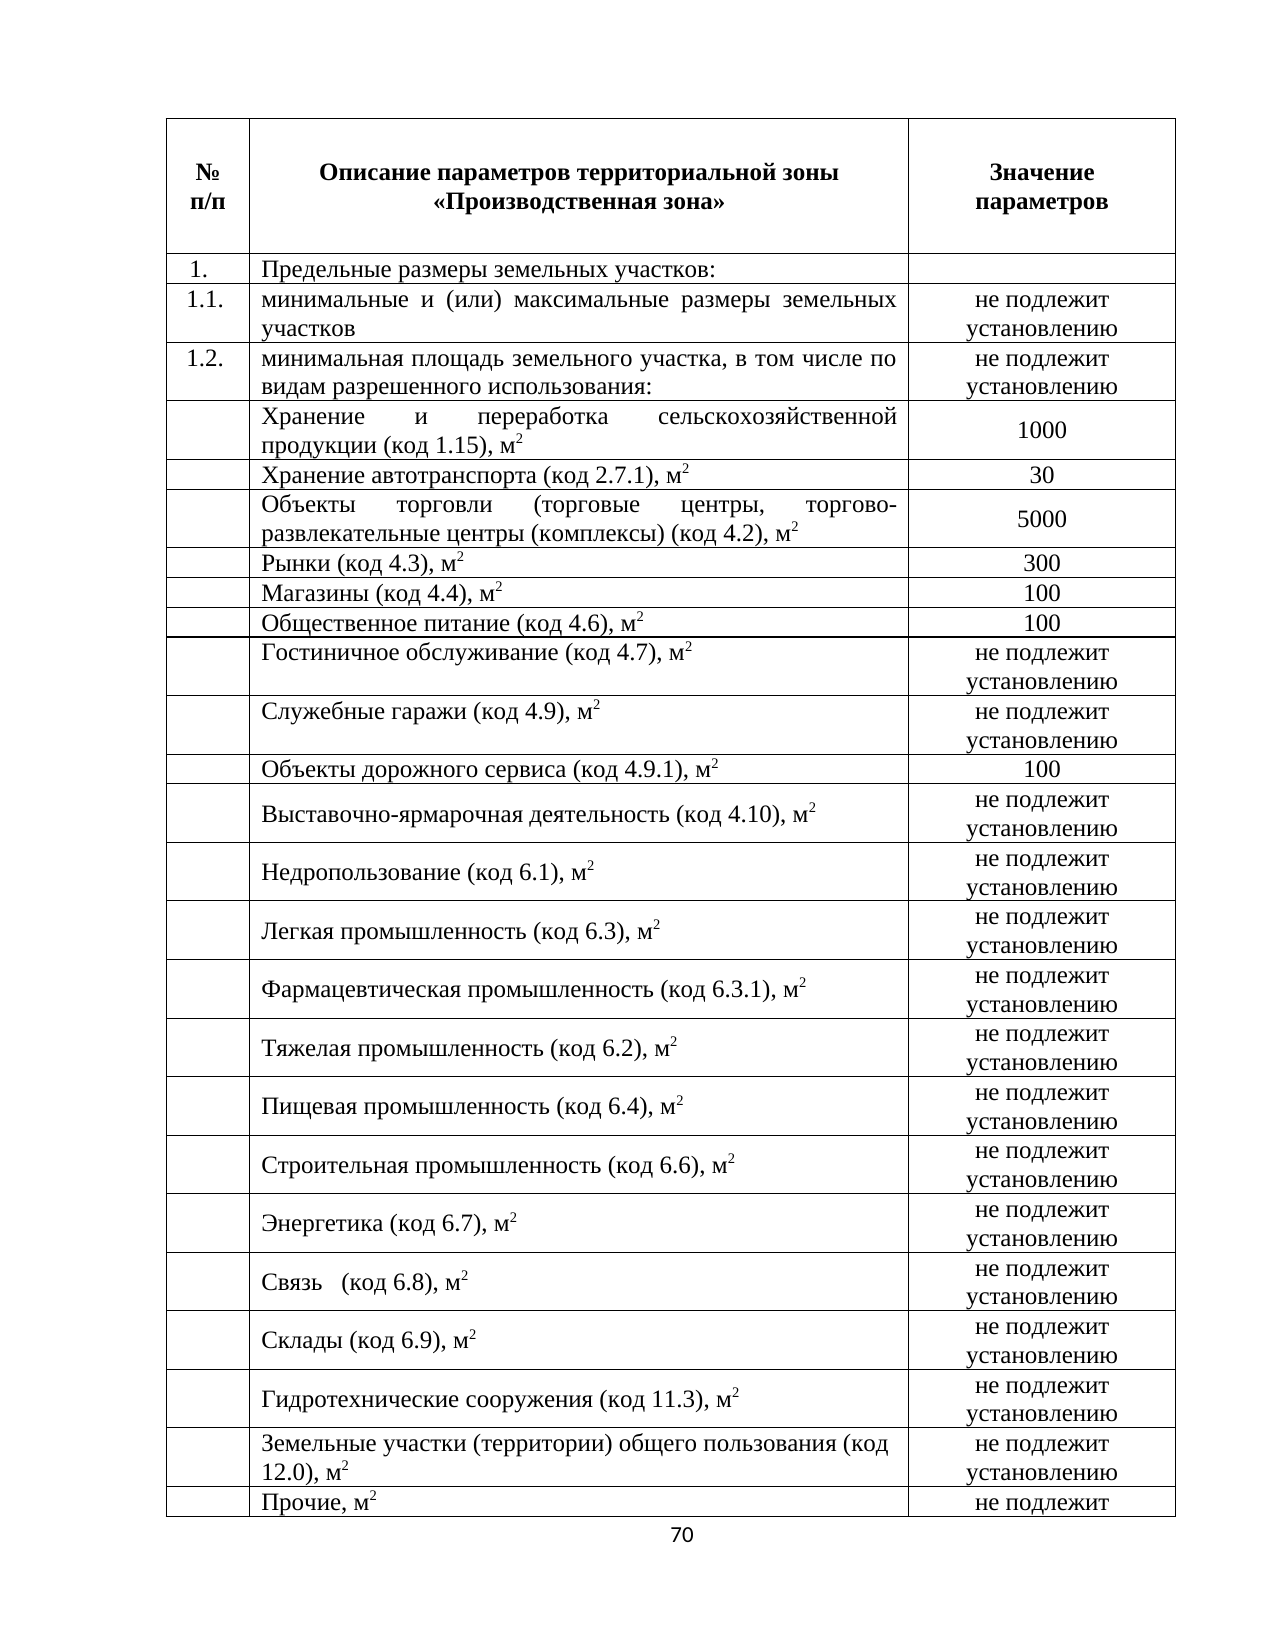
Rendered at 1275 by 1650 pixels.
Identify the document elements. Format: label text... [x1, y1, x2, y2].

table_cell [167, 1253, 249, 1310]
table_cell 1000 [909, 401, 1175, 459]
table_cell не подлежит установлению [909, 1487, 1175, 1516]
table_cell Фармацевтическая промышленность (код 6.3.1), м2 [250, 960, 908, 1017]
table_cell [167, 1136, 249, 1193]
table_cell не подлежит установлению [909, 696, 1175, 753]
table_cell [167, 1370, 249, 1427]
table_cell [167, 548, 249, 577]
table_cell Общественное питание (код 4.6), м2 [250, 608, 908, 636]
table_cell не подлежит установлению [909, 284, 1175, 342]
table_cell [167, 578, 249, 607]
table_cell [167, 608, 249, 636]
table_cell Объекты дорожного сервиса (код 4.9.1), м2 [250, 755, 908, 783]
table_cell минимальная площадь земельного участка, в том числе по видам разрешенного использования: [250, 343, 908, 400]
table_cell Хранение автотранспорта (код 2.7.1), м2 [250, 460, 908, 488]
table_cell не подлежит установлению [909, 1136, 1175, 1193]
table_cell [167, 901, 249, 959]
table_cell Связь (код 6.8), м2 [250, 1253, 908, 1310]
table_cell 30 [909, 460, 1175, 488]
table_cell Рынки (код 4.3), м2 [250, 548, 908, 577]
table_cell [167, 1077, 249, 1134]
table_cell 300 [909, 548, 1175, 577]
table_cell Недропользование (код 6.1), м2 [250, 843, 908, 900]
table_cell [167, 1428, 249, 1486]
table_cell не подлежит установлению [909, 843, 1175, 900]
table_cell не подлежит установлению [909, 901, 1175, 959]
table_cell Предельные размеры земельных участков: [250, 254, 908, 283]
table_cell [167, 1194, 249, 1252]
table_cell Магазины (код 4.4), м2 [250, 578, 908, 607]
table_cell [167, 460, 249, 488]
table_cell 100 [909, 608, 1175, 636]
table_cell Тяжелая промышленность (код 6.2), м2 [250, 1019, 908, 1076]
table_cell [167, 696, 249, 753]
table_cell 100 [909, 578, 1175, 607]
table_cell [167, 343, 249, 400]
table_cell Служебные гаражи (код 4.9), м2 [250, 696, 908, 753]
table_cell [167, 1311, 249, 1369]
table_cell не подлежит установлению [909, 343, 1175, 400]
table_cell Легкая промышленность (код 6.3), м2 [250, 901, 908, 959]
table_cell [167, 784, 249, 842]
table_cell Земельные участки (территории) общего пользования (код 12.0), м2 [250, 1428, 908, 1486]
table_header Значение параметров [909, 119, 1175, 253]
table_cell [167, 254, 249, 283]
table_cell не подлежит установлению [909, 1253, 1175, 1310]
table_cell [167, 284, 249, 342]
table_cell [167, 1487, 249, 1516]
table_cell не подлежит установлению [909, 1370, 1175, 1427]
table_cell 5000 [909, 490, 1175, 547]
table_cell не подлежит установлению [909, 784, 1175, 842]
table_header № п/п [167, 119, 249, 253]
table_cell Прочие, м2 [250, 1487, 908, 1516]
table_cell Выставочно-ярмарочная деятельность (код 4.10), м2 [250, 784, 908, 842]
table_cell Гидротехнические сооружения (код 11.3), м2 [250, 1370, 908, 1427]
table_cell не подлежит установлению [909, 1194, 1175, 1252]
table_cell не подлежит установлению [909, 1077, 1175, 1134]
table_cell не подлежит установлению [909, 1311, 1175, 1369]
table_cell не подлежит установлению [909, 960, 1175, 1017]
table_cell Пищевая промышленность (код 6.4), м2 [250, 1077, 908, 1134]
table_cell [167, 401, 249, 459]
table_cell не подлежит установлению [909, 1428, 1175, 1486]
table_cell Энергетика (код 6.7), м2 [250, 1194, 908, 1252]
table_cell Строительная промышленность (код 6.6), м2 [250, 1136, 908, 1193]
table_cell 100 [909, 755, 1175, 783]
table_cell Объекты торговли (торговые центры, торгово-развлекательные центры (комплексы) (код 4.2), м2 [250, 490, 908, 547]
table_header Описание параметров территориальной зоны «Производственная зона» [250, 119, 908, 253]
table_cell не подлежит установлению [909, 638, 1175, 695]
table_cell [167, 843, 249, 900]
table_cell Склады (код 6.9), м2 [250, 1311, 908, 1369]
table_cell [909, 254, 1175, 283]
table_cell Хранение и переработка сельскохозяйственной продукции (код 1.15), м2 [250, 401, 908, 459]
table_cell Гостиничное обслуживание (код 4.7), м2 [250, 638, 908, 695]
table_cell [167, 755, 249, 783]
table_cell [167, 960, 249, 1017]
table_cell не подлежит установлению [909, 1019, 1175, 1076]
table_cell [167, 638, 249, 695]
table_cell [167, 1019, 249, 1076]
table_cell минимальные и (или) максимальные размеры земельных участков [250, 284, 908, 342]
table_cell [167, 490, 249, 547]
